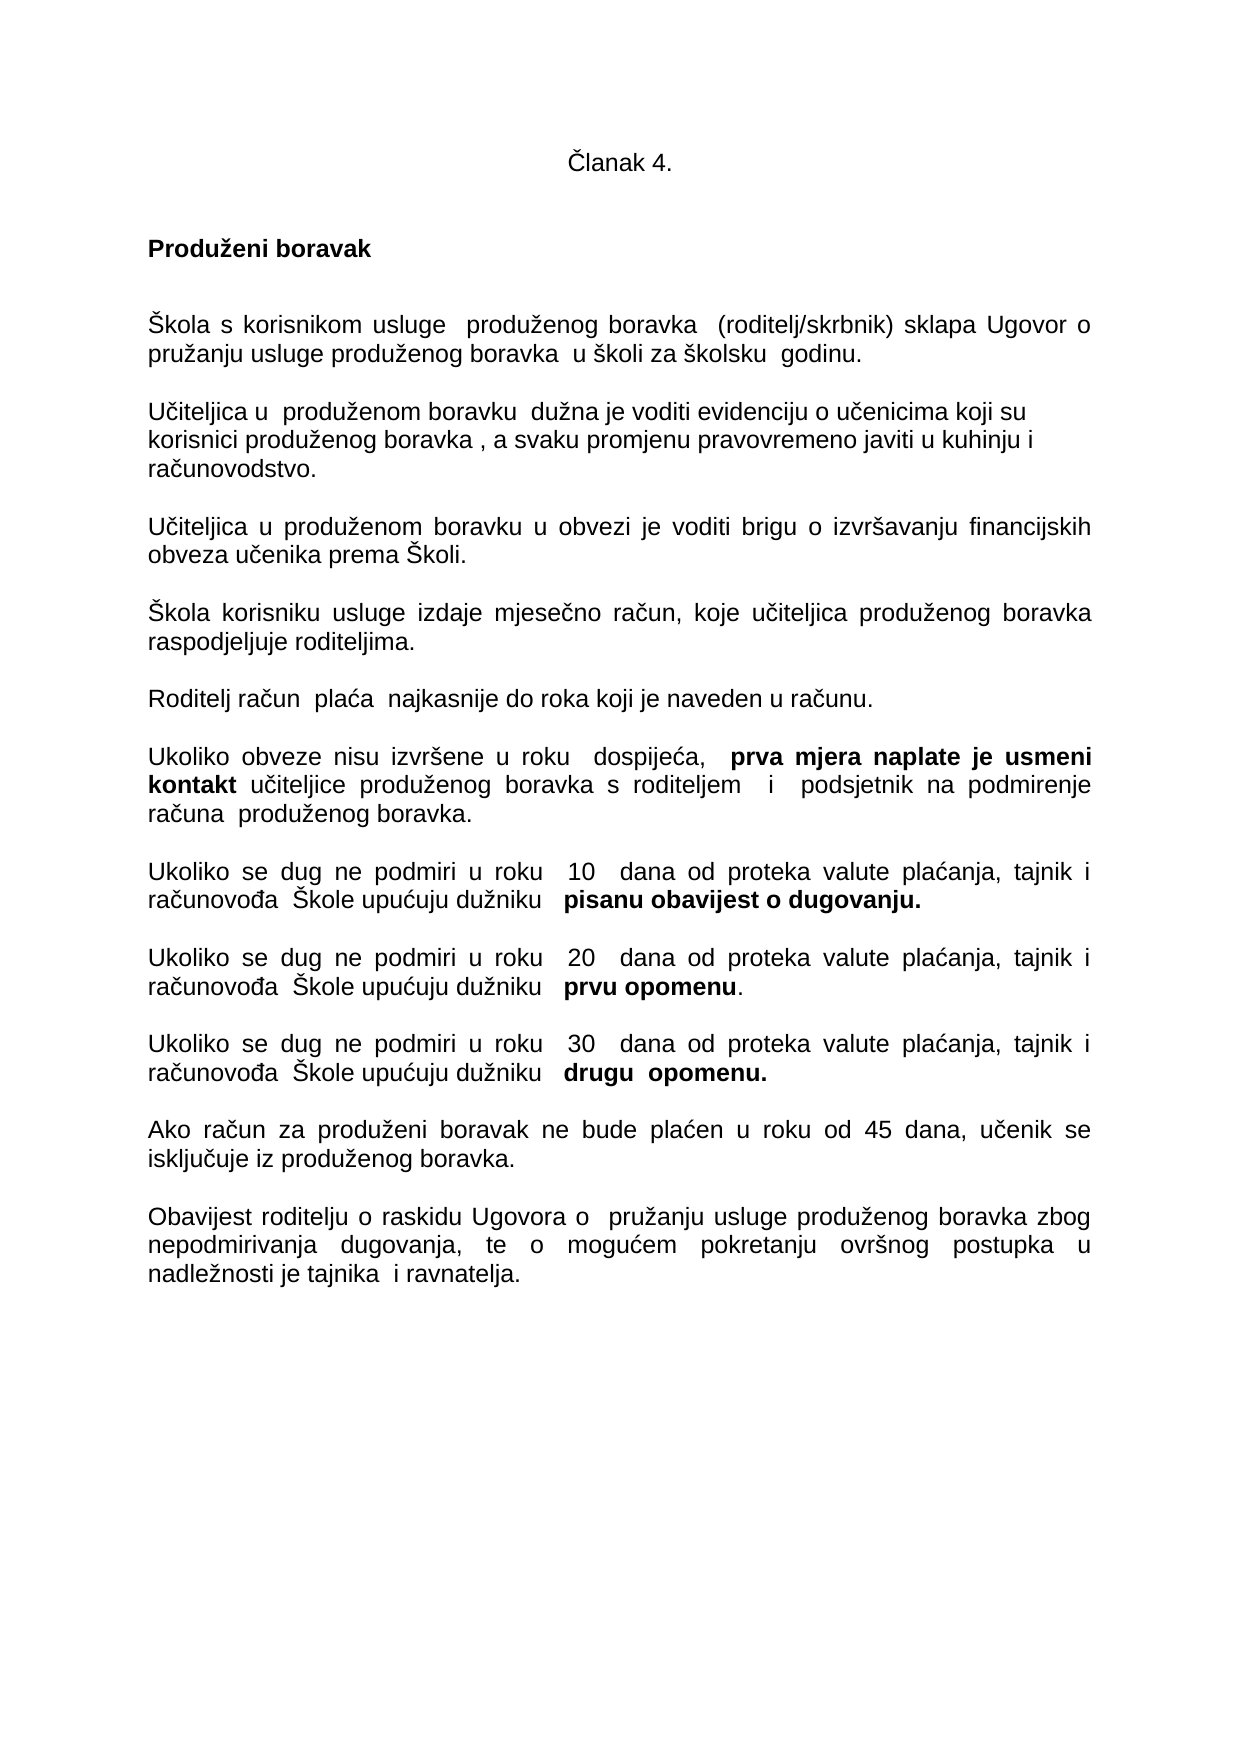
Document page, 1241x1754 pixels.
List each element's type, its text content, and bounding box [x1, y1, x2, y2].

text korisnici produženog boravka , a svaku promjenu pravovremeno javiti u kuhinju i [148, 426, 1093, 454]
text Produženi boravak [148, 234, 1093, 263]
text Ako račun za produženi boravak ne bude plaćen u roku od 45 dana, učenik se isključuje iz produženog boravka. [148, 1116, 1093, 1173]
text Obavijest roditelju o raskidu Ugovora o pružanju usluge produženog boravka zbog nepodmirivanja dugovanja, te o mogućem pokretanju ovršnog postupka u nadležnosti je tajnika i ravnatelja. [148, 1202, 1093, 1288]
text Učiteljica u produženom boravku dužna je voditi evidenciju o učenicima koji su [148, 397, 1093, 426]
text Ukoliko se dug ne podmiri u roku 20 dana od proteka valute plaćanja, tajnik i računovođa Škole upućuju dužniku prvu opomenu. [148, 943, 1093, 1001]
text računovodstvo. [148, 454, 1093, 483]
text Ukoliko se dug ne podmiri u roku 10 dana od proteka valute plaćanja, tajnik i računovođa Škole upućuju dužniku pisanu obavijest o dugovanju. [148, 857, 1093, 914]
text Ukoliko se dug ne podmiri u roku 30 dana od proteka valute plaćanja, tajnik i računovođa Škole upućuju dužniku drugu opomenu. [148, 1029, 1093, 1087]
text Učiteljica u produženom boravku u obvezi je voditi brigu o izvršavanju financijskih obveza učenika prema Školi. [148, 512, 1093, 569]
text Ukoliko obveze nisu izvršene u roku dospijeća, prva mjera naplate je usmeni kontakt učiteljice produženog boravka s roditeljem i podsjetnik na podmirenje računa produženog boravka. [148, 742, 1093, 828]
text Članak 4. [148, 148, 1093, 176]
text Roditelj račun plaća najkasnije do roka koji je naveden u računu. [148, 684, 1093, 713]
text Škola s korisnikom usluge produženog boravka (roditelj/skrbnik) sklapa Ugovor o pružanju usluge produženog boravka u školi za školsku godinu. [148, 311, 1093, 368]
text Škola korisniku usluge izdaje mjesečno račun, koje učiteljica produženog boravka raspodjeljuje roditeljima. [148, 598, 1093, 656]
